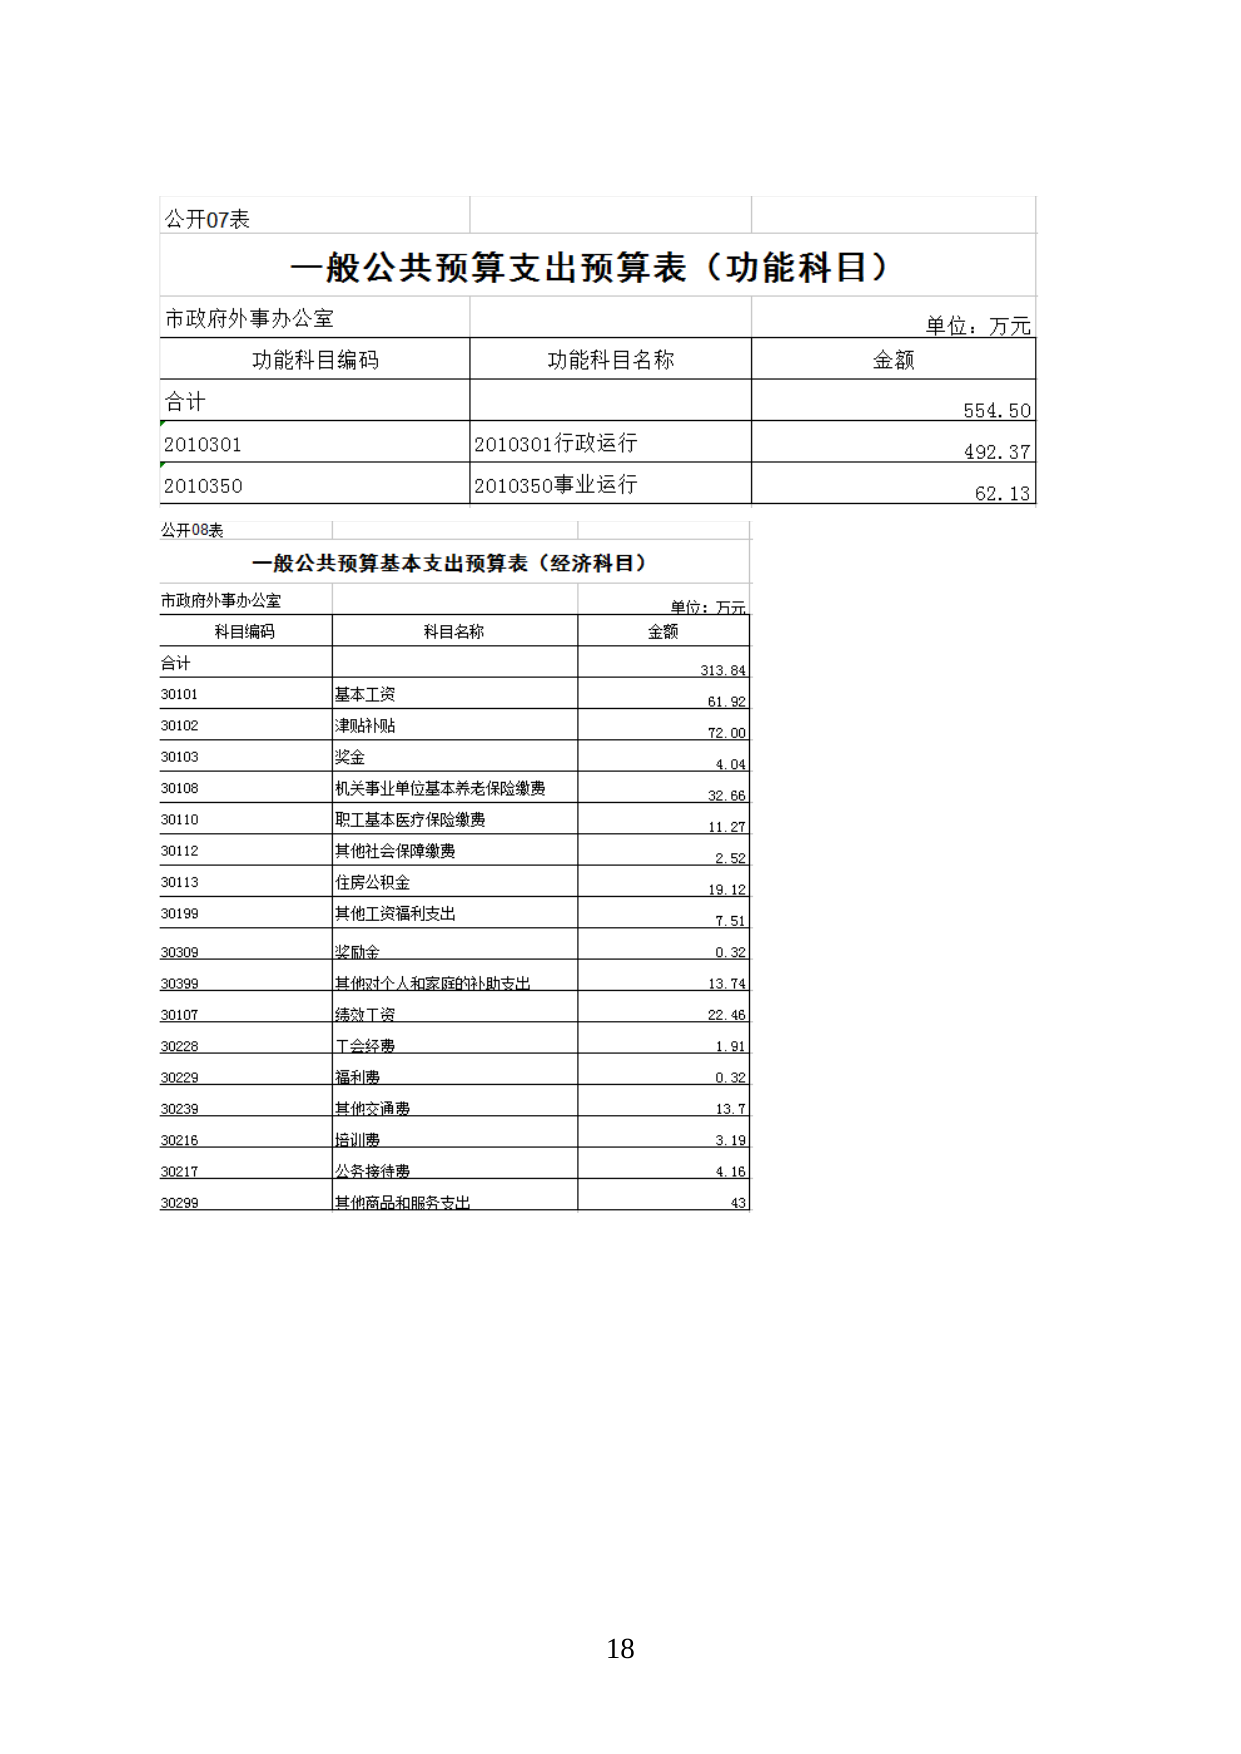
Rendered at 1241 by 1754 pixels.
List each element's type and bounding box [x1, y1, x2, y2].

picture [159, 228, 1039, 540]
picture [159, 553, 754, 1245]
